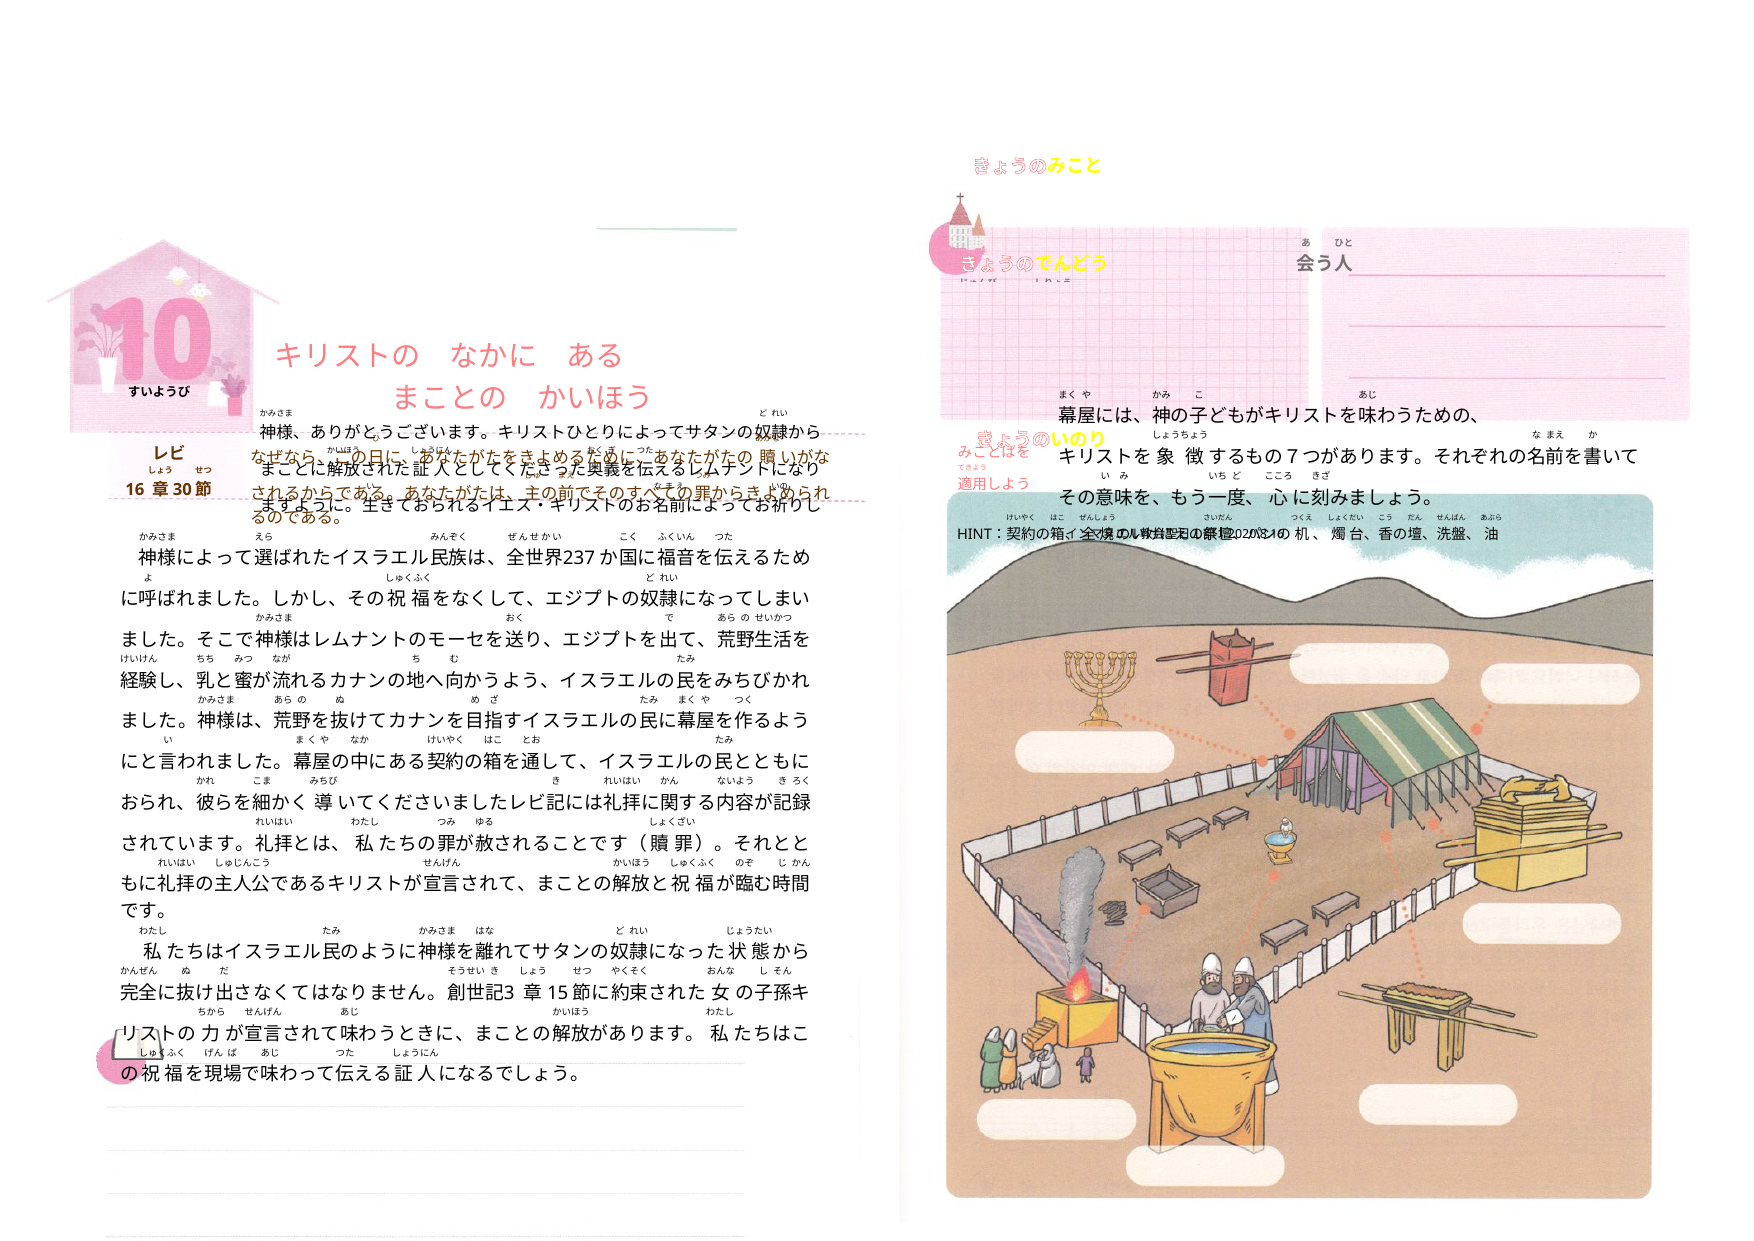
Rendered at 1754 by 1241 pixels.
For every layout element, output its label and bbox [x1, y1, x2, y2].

picture [41, 228, 868, 513]
picture [888, 175, 1724, 1222]
picture [295, 508, 306, 513]
picture [52, 979, 860, 1241]
picture [261, 509, 272, 513]
